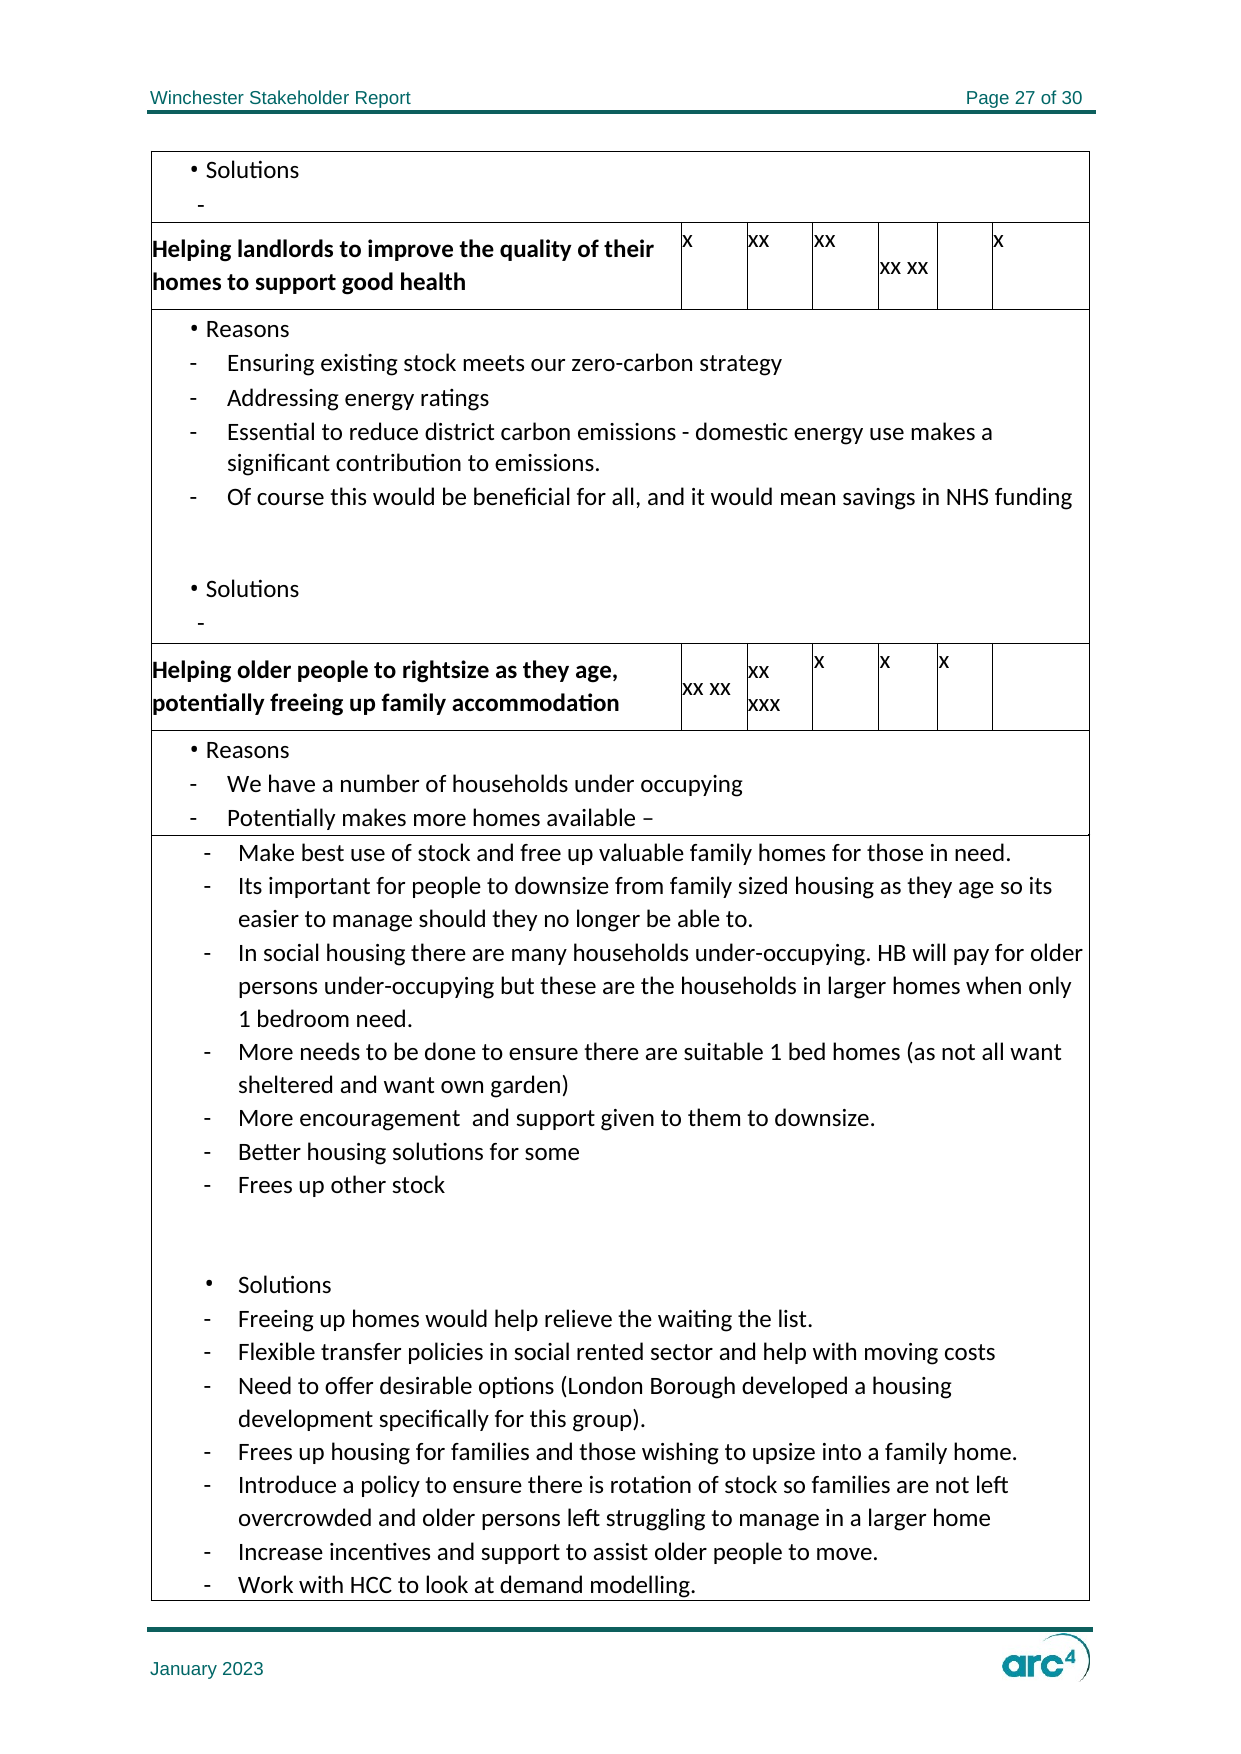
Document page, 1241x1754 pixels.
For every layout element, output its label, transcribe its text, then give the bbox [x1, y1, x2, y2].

table_cell - [152, 836, 237, 870]
table_cell Freeing up homes would help relieve the waiting the list. [237, 1302, 1089, 1336]
table_cell x [813, 644, 878, 730]
table_cell Need to offer desirable options (London Borough developed a housing development specifically for this group). [237, 1369, 1089, 1436]
table_cell Make best use of stock and free up valuable family homes for those in need. [237, 836, 1089, 870]
table_cell [993, 644, 1089, 730]
table_cell x [993, 223, 1089, 309]
table_cell - [152, 1102, 237, 1135]
table_cell - [152, 1036, 237, 1102]
table_cell - [152, 1535, 237, 1569]
table_cell - [152, 870, 237, 936]
table_cell - [152, 1569, 237, 1600]
table_cell Increase incentives and support to assist older people to move. [237, 1535, 1089, 1569]
table_cell - [152, 1369, 237, 1436]
table_cell Frees up housing for families and those wishing to upsize into a family home. [237, 1436, 1089, 1469]
picture [1002, 1633, 1090, 1682]
table_cell • [152, 1244, 237, 1302]
table_cell - [152, 1302, 237, 1336]
table_cell - [152, 1169, 237, 1243]
table_cell Helping landlords to improve the quality of their homes to support good health [152, 223, 681, 309]
table_cell x [682, 223, 747, 309]
table_cell • Reasons We have a number of households under occupying Potentially makes more homes available – [152, 731, 1089, 835]
table_cell More encouragement and support given to them to downsize. [237, 1102, 1089, 1135]
table_cell Frees up other stock [237, 1169, 1089, 1243]
table_cell xx [748, 223, 812, 309]
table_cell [152, 152, 1089, 222]
table_cell More needs to be done to ensure there are suitable 1 bed homes (as not all want sheltered and want own garden) [237, 1036, 1089, 1102]
table_cell - [152, 1436, 237, 1469]
table_cell xx xxx [748, 644, 812, 730]
table_cell • Reasons Ensuring existing stock meets our zero-carbon strategy Addressing energy ratings Essential to reduce district carbon emissions - domestic energy use makes a significant contribution to emissions. Of course this would be beneficial for all, and it would mean savings in NHS funding • Solutions - [152, 310, 1089, 643]
table_cell Helping older people to rightsize as they age, potentially freeing up family accommodation [152, 644, 681, 730]
table_cell In social housing there are many households under-occupying. HB will pay for older persons under-occupying but these are the households in larger homes when only 1 bedroom need. [237, 936, 1089, 1036]
table_cell Solutions [237, 1244, 1089, 1302]
table_cell x [879, 644, 937, 730]
table_cell - [152, 1469, 237, 1535]
table_cell xx xx [682, 644, 747, 730]
table_cell Better housing solutions for some [237, 1135, 1089, 1169]
table_cell - [152, 936, 237, 1036]
table_cell xx [813, 223, 878, 309]
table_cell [237, 1569, 1089, 1600]
table_cell [938, 223, 992, 309]
table_cell - [152, 1135, 237, 1169]
table_cell x [938, 644, 992, 730]
table_cell Flexible transfer policies in social rented sector and help with moving costs [237, 1336, 1089, 1369]
table_cell xx xx [879, 223, 937, 309]
table_cell Its important for people to downsize from family sized housing as they age so its easier to manage should they no longer be able to. [237, 870, 1089, 936]
table_cell Introduce a policy to ensure there is rotation of stock so families are not left overcrowded and older persons left struggling to manage in a larger home [237, 1469, 1089, 1535]
table_cell - [152, 1336, 237, 1369]
